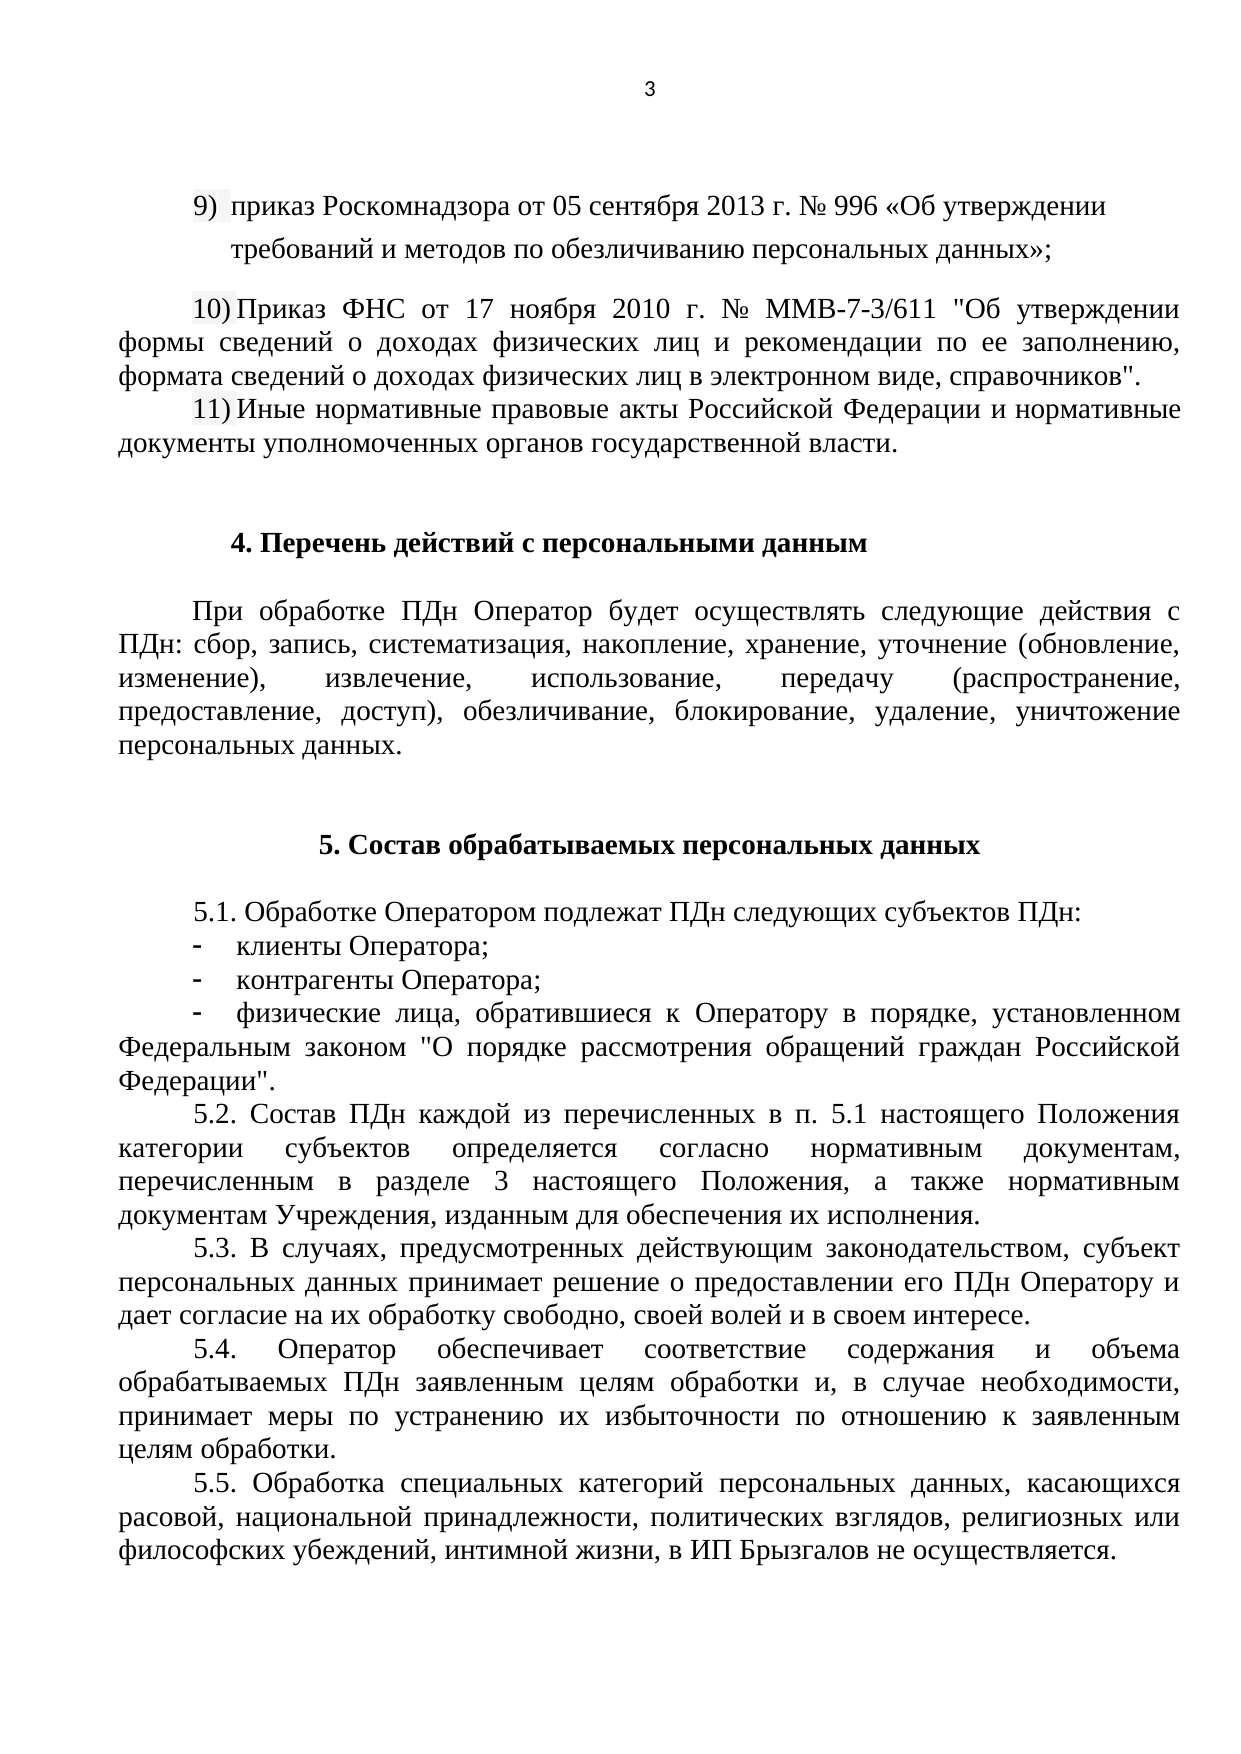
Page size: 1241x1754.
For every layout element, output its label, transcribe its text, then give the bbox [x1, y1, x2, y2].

text 5. Состав обрабатываемых персональных данных [118, 827, 1181, 861]
list клиенты Оператора; [118, 928, 1181, 962]
list физические лица, обратившиеся к Оператору в порядке, установленном Федеральным законом "О порядке рассмотрения обращений граждан Российской Федерации". [118, 995, 1181, 1096]
text 5.2. Состав ПДн каждой из перечисленных в п. 5.1 настоящего Положения категории субъектов определяется согласно нормативным документам, перечисленным в разделе 3 настоящего Положения, а также нормативным документам Учреждения, изданным для обеспечения их исполнения. [118, 1096, 1181, 1230]
text 5.4. Оператор обеспечивает соответствие содержания и объема обрабатываемых ПДн заявленным целям обработки и, в случае необходимости, принимает меры по устранению их избыточности по отношению к заявленным целям обработки. [118, 1331, 1181, 1465]
list приказ Роскомнадзора от 05 сентября 2013 г. № 996 «Об утверждении требований и методов по обезличиванию персональных данных»; [193, 179, 1181, 264]
list контрагенты Оператора; [118, 962, 1181, 995]
text 5.1. Обработке Оператором подлежат ПДн следующих субъектов ПДн: [118, 894, 1181, 928]
text 4. Перечень действий с персональными данным [231, 526, 1181, 559]
list Приказ ФНС от 17 ноября 2010 г. № ММВ-7-3/611 "Об утверждении формы сведений о доходах физических лиц и рекомендации по ее заполнению, формата сведений о доходах физических лиц в электронном виде, справочников". [118, 291, 1181, 391]
text При обработке ПДн Оператор будет осуществлять следующие действия с ПДн: сбор, запись, систематизация, накопление, хранение, уточнение (обновление, изменение), извлечение, использование, передачу (распространение, предоставление, доступ), обезличивание, блокирование, удаление, уничтожение персональных данных. [118, 593, 1181, 760]
text 5.3. В случаях, предусмотренных действующим законодательством, субъект персональных данных принимает решение о предоставлении его ПДн Оператору и дает согласие на их обработку свободно, своей волей и в своем интересе. [118, 1230, 1181, 1331]
text 5.5. Обработка специальных категорий персональных данных, касающихся расовой, национальной принадлежности, политических взглядов, религиозных или философских убеждений, интимной жизни, в ИП Брызгалов не осуществляется. [118, 1465, 1181, 1566]
list Иные нормативные правовые акты Российской Федерации и нормативные документы уполномоченных органов государственной власти. [118, 391, 1181, 458]
